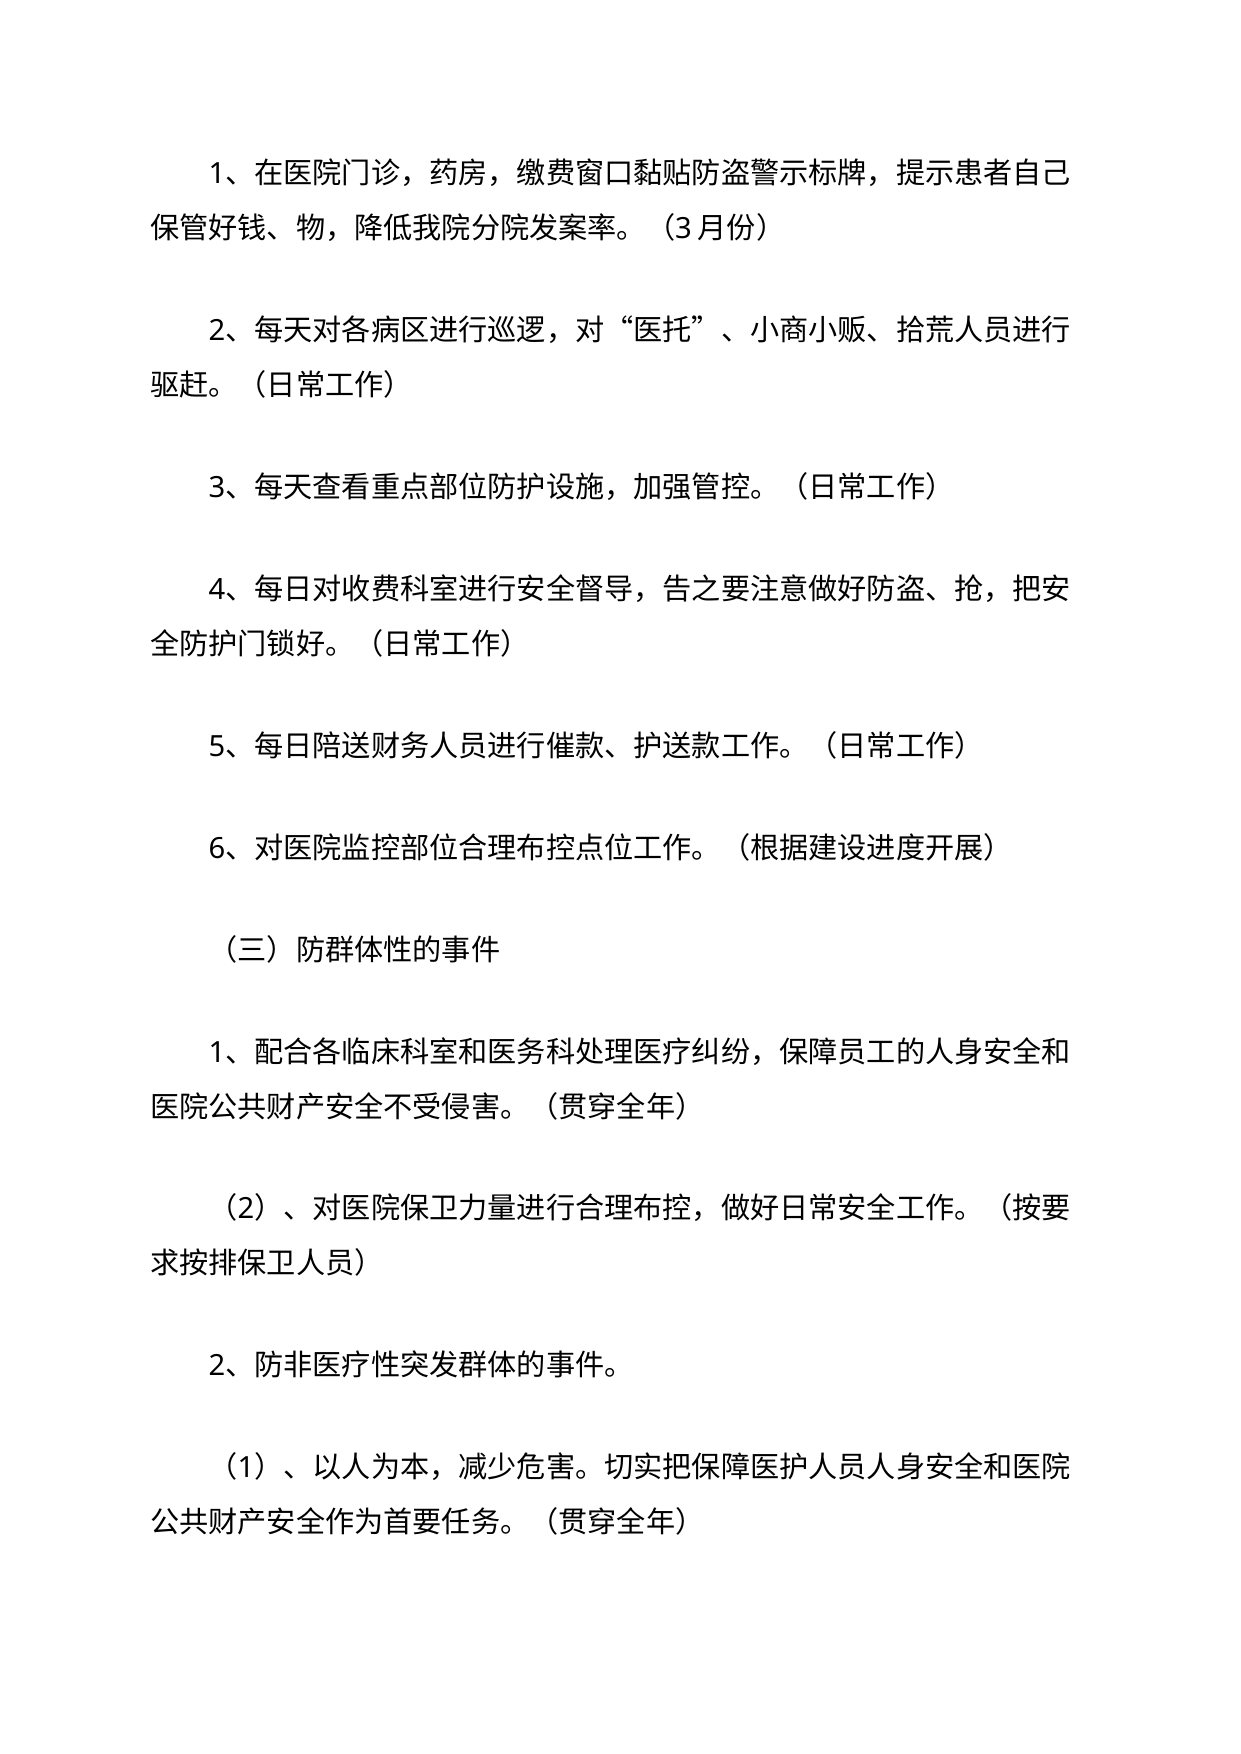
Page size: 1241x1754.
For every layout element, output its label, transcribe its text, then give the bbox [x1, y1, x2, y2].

text （三）防群体性的事件 [150, 926, 1090, 969]
text 2、防非医疗性突发群体的事件。 [150, 1342, 1090, 1384]
text 1、在医院门诊，药房，缴费窗口黏贴防盗警示标牌，提示患者自己保管好钱、物，降低我院分院发案率。（3月份） [150, 150, 1090, 247]
text 2、每天对各病区进行巡逻，对“医托”、小商小贩、拾荒人员进行驱赶。（日常工作） [150, 307, 1090, 404]
text 1、配合各临床科室和医务科处理医疗纠纷，保障员工的人身安全和医院公共财产安全不受侵害。（贯穿全年） [150, 1028, 1090, 1126]
text （2）、对医院保卫力量进行合理布控，做好日常安全工作。（按要求按排保卫人员） [150, 1185, 1090, 1282]
text 6、对医院监控部位合理布控点位工作。（根据建设进度开展） [150, 824, 1090, 867]
text 5、每日陪送财务人员进行催款、护送款工作。（日常工作） [150, 722, 1090, 765]
text （1）、以人为本，减少危害。切实把保障医护人员人身安全和医院公共财产安全作为首要任务。（贯穿全年） [150, 1444, 1090, 1541]
text 4、每日对收费科室进行安全督导，告之要注意做好防盗、抢，把安全防护门锁好。（日常工作） [150, 566, 1090, 663]
text 3、每天查看重点部位防护设施，加强管控。（日常工作） [150, 464, 1090, 506]
